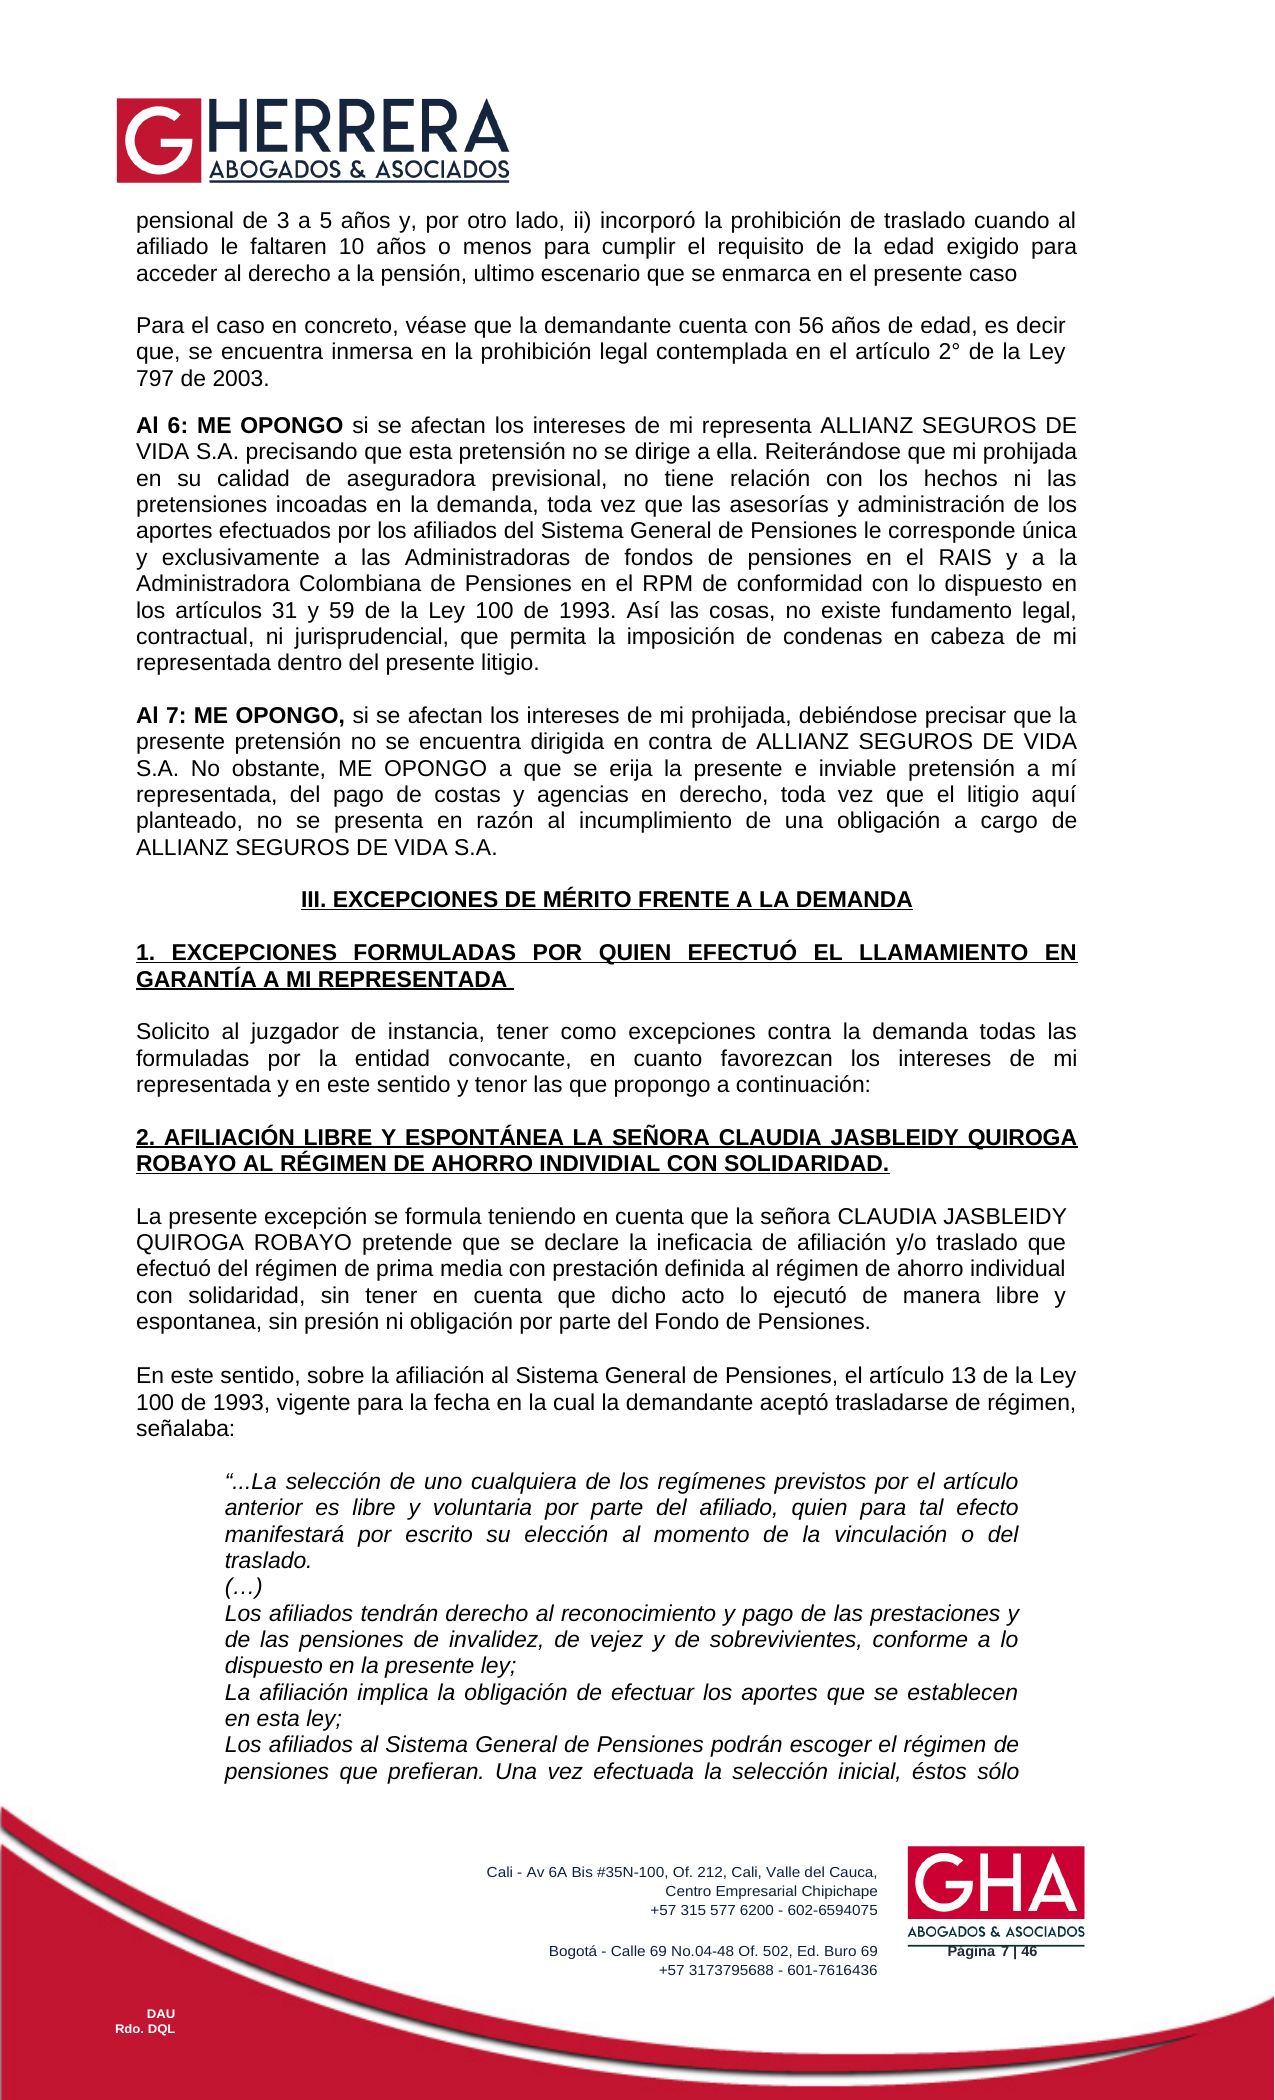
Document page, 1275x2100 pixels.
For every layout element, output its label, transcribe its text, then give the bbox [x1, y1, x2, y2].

text La presente excepción se formula teniendo en cuenta que la señora CLAUDIA JASBLEIDY QUIROGA ROBAYO pretende que se declare la ineficacia de afiliación y/o traslado que efectuó del régimen de prima media con prestación definida al régimen de ahorro individual con solidaridad, sin tener en cuenta que dicho acto lo ejecutó de manera libre y espontanea, sin presión ni obligación por parte del Fondo de Pensiones. [136, 1203, 1067, 1334]
text Para el caso en concreto, véase que la demandante cuenta con 56 años de edad, es decir que, se encuentra inmersa en la prohibición legal contemplada en el artículo 2° de la Ley 797 de 2003. [136, 312, 1067, 391]
text 1. EXCEPCIONES FORMULADAS POR QUIEN EFECTUÓ EL LLAMAMIENTO EN GARANTÍA A MI REPRESENTADA [136, 963, 1078, 992]
text III. EXCEPCIONES DE MÉRITO FRENTE A LA DEMANDA [136, 886, 1078, 913]
text Al 7: ME OPONGO, si se afectan los intereses de mi prohijada, debiéndose precisar que la presente pretensión no se encuentra dirigida en contra de ALLIANZ SEGUROS DE VIDA S.A. No obstante, ME OPONGO a que se erija la presente e inviable pretensión a mí representada, del pago de costas y agencias en derecho, toda vez que el litigio aquí planteado, no se presenta en razón al incumplimiento de una obligación a cargo de ALLIANZ SEGUROS DE VIDA S.A. [136, 702, 1078, 860]
text (…) [224, 1573, 1022, 1600]
picture [0, 1793, 1275, 2100]
text En este sentido, sobre la afiliación al Sistema General de Pensiones, el artículo 13 de la Ley 100 de 1993, vigente para la fecha en la cual la demandante aceptó trasladarse de régimen, señalaba: [136, 1362, 1078, 1442]
text Al 6: ME OPONGO si se afectan los intereses de mi representa ALLIANZ SEGUROS DE VIDA S.A. precisando que esta pretensión no se dirige a ella. Reiterándose que mi prohijada en su calidad de aseguradora previsional, no tiene relación con los hechos ni las pretensiones incoadas en la demanda, toda vez que las asesorías y administración de los aportes efectuados por los afiliados del Sistema General de Pensiones le corresponde única y exclusivamente a las Administradoras de fondos de pensiones en el RAIS y a la Administradora Colombiana de Pensiones en el RPM de conformidad con lo dispuesto en los artículos 31 y 59 de la Ley 100 de 1993. Así las cosas, no existe fundamento legal, contractual, ni jurisprudencial, que permita la imposición de condenas en cabeza de mi representada dentro del presente litigio. [136, 412, 1078, 676]
text Solicito al juzgador de instancia, tener como excepciones contra la demanda todas las formuladas por la entidad convocante, en cuanto favorezcan los intereses de mi representada y en este sentido y tenor las que propongo a continuación: [136, 1018, 1078, 1097]
text 2. AFILIACIÓN LIBRE Y ESPONTÁNEA LA SEÑORA CLAUDIA JASBLEIDY QUIROGA ROBAYO AL RÉGIMEN DE AHORRO INDIVIDIAL CON SOLIDARIDAD. [136, 1124, 1078, 1146]
text La afiliación implica la obligación de efectuar los aportes que se establecen en esta ley; [224, 1679, 1022, 1731]
text Los afiliados tendrán derecho al reconocimiento y pago de las prestaciones y de las pensiones de invalidez, de vejez y de sobrevivientes, conforme a lo dispuesto en la presente ley; [224, 1600, 1022, 1679]
picture [96, 75, 529, 206]
text “...La selección de uno cualquiera de los regímenes previstos por el artículo anterior es libre y voluntaria por parte del afiliado, quien para tal efecto manifestará por escrito su elección al momento de la vinculación o del traslado. [224, 1468, 1022, 1573]
text 1. EXCEPCIONES FORMULADAS POR QUIEN EFECTUÓ EL LLAMAMIENTO EN GARANTÍA A MI REPRESENTADA [136, 939, 1078, 962]
text 2. AFILIACIÓN LIBRE Y ESPONTÁNEA LA SEÑORA CLAUDIA JASBLEIDY QUIROGA ROBAYO AL RÉGIMEN DE AHORRO INDIVIDIAL CON SOLIDARIDAD. [136, 1148, 1078, 1176]
